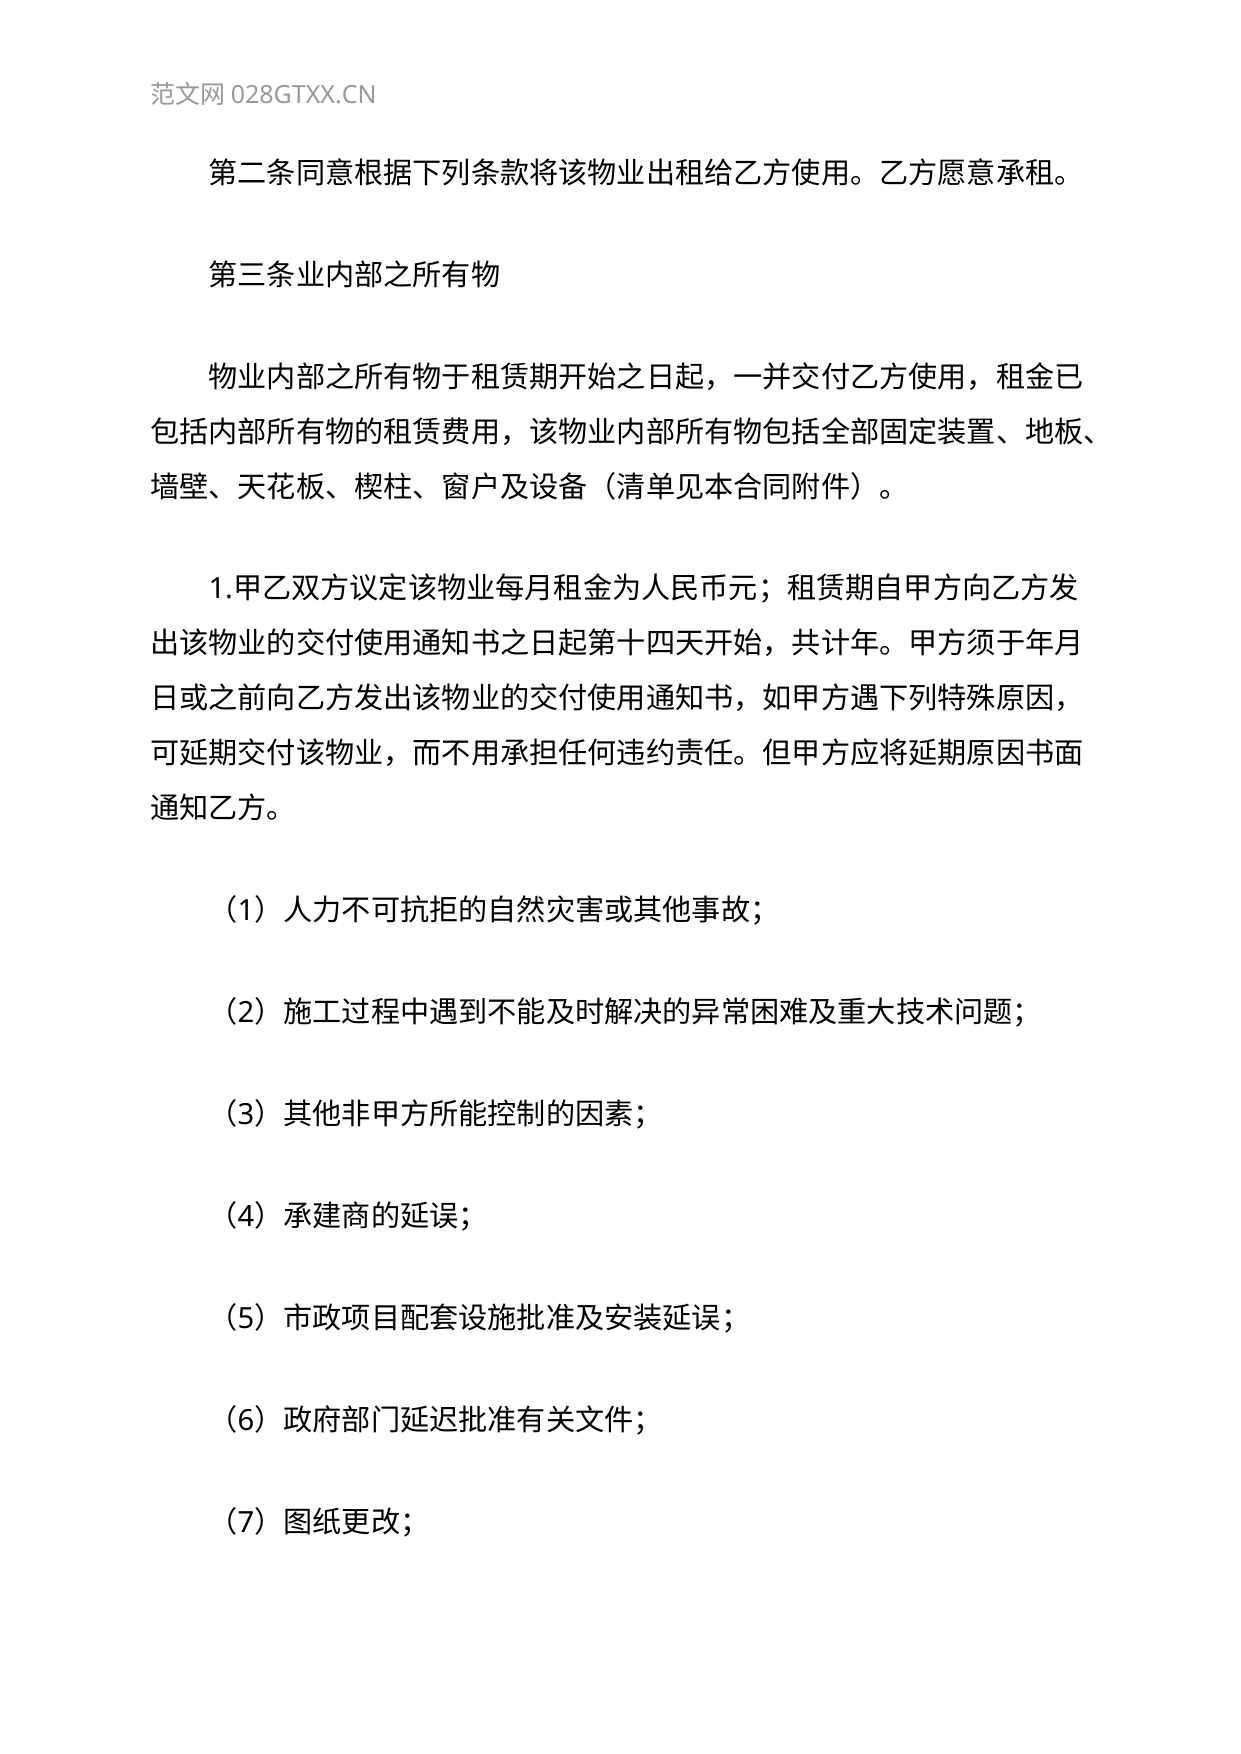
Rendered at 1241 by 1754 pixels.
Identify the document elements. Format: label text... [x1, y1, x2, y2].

text （5）市政项目配套设施批准及安装延误； [150, 1294, 1090, 1337]
text （7）图纸更改； [150, 1498, 1090, 1541]
text （3）其他非甲方所能控制的因素； [150, 1091, 1090, 1133]
text （1）人力不可抗拒的自然灾害或其他事故； [150, 887, 1090, 929]
text （4）承建商的延误； [150, 1192, 1090, 1235]
text （6）政府部门延迟批准有关文件； [150, 1396, 1090, 1439]
text 1.甲乙双方议定该物业每月租金为人民币元；租赁期自甲方向乙方发出该物业的交付使用通知书之日起第十四天开始，共计年。甲方须于年月日或之前向乙方发出该物业的交付使用通知书，如甲方遇下列特殊原因，可延期交付该物业，而不用承担任何违约责任。但甲方应将延期原因书面通知乙方。 [150, 565, 1090, 827]
text 第二条同意根据下列条款将该物业出租给乙方使用。乙方愿意承租。 [150, 150, 1090, 192]
text 第三条业内部之所有物 [150, 252, 1090, 294]
text 物业内部之所有物于租赁期开始之日起，一并交付乙方使用，租金已包括内部所有物的租赁费用，该物业内部所有物包括全部固定装置、地板、墙壁、天花板、楔柱、窗户及设备（清单见本合同附件）。 [150, 353, 1090, 506]
text （2）施工过程中遇到不能及时解决的异常困难及重大技术问题； [150, 988, 1090, 1031]
